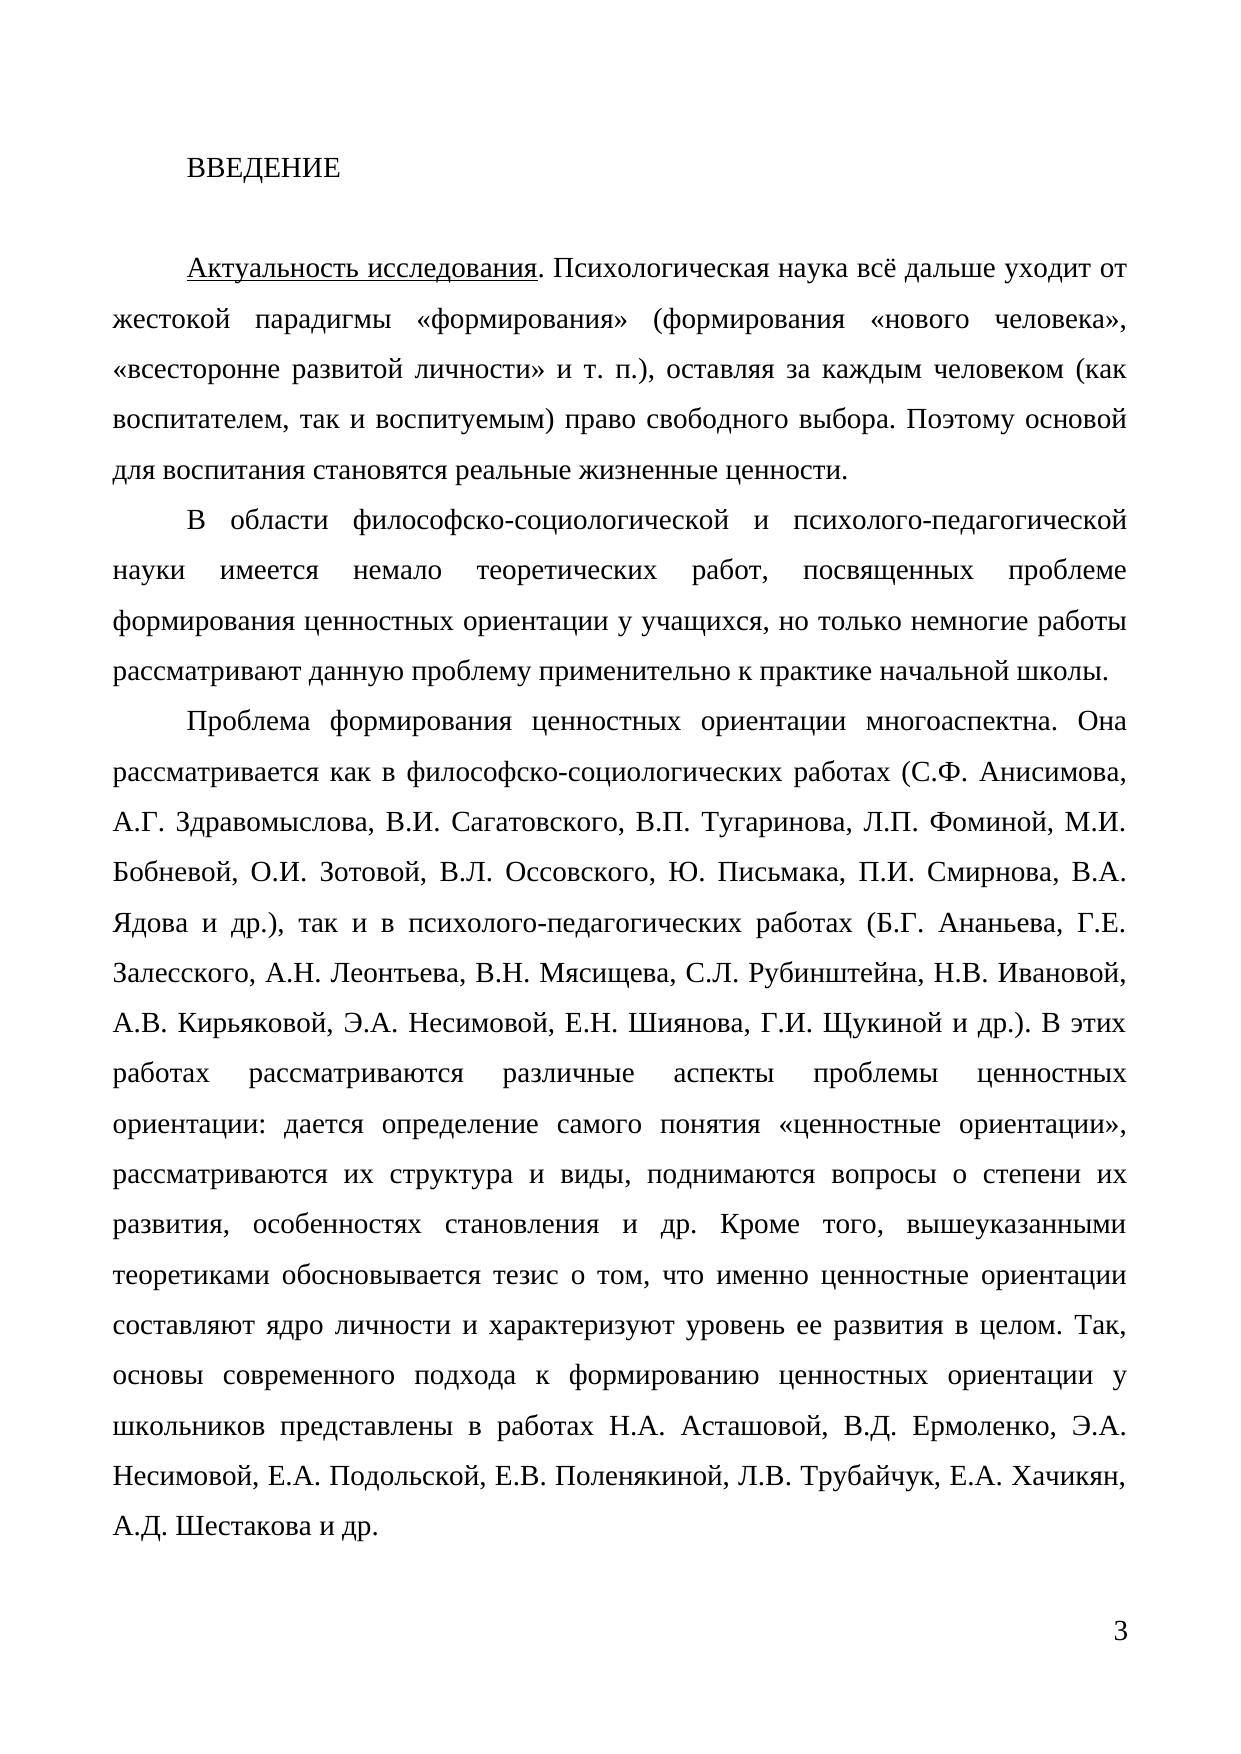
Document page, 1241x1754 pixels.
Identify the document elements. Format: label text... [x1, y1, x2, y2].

text Проблема формирования ценностных ориентации многоаспектна. Она рассматривается как в философско-социологических работах (С.Ф. Анисимова, А.Г. Здравомыслова, В.И. Сагатовского, В.П. Тугаринова, Л.П. Фоминой, М.И. Бобневой, О.И. Зотовой, В.Л. Оссовского, Ю. Письмака, П.И. Смирнова, В.А. Ядова и др.), так и в психолого-педагогических работах (Б.Г. Ананьева, Г.Е. Залесского, А.Н. Леонтьева, В.Н. Мясищева, С.Л. Рубинштейна, Н.В. Ивановой, A.B. Кирьяковой, Э.А. Несимовой, E.H. Шиянова, Г.И. Щукиной и др.). В этих работах рассматриваются различные аспекты проблемы ценностных ориентации: дается определение самого понятия «ценностные ориентации», рассматриваются их структура и виды, поднимаются вопросы о степени их развития, особенностях становления и др. Кроме того, вышеуказанными теоретиками обосновывается тезис о том, что именно ценностные ориентации составляют ядро личности и характеризуют уровень ее развития в целом. Так, основы современного подхода к формированию ценностных ориентации у школьников представлены в работах H.A. Асташовой, В.Д. Ермоленко, Э.А. Несимовой, Е.А. Подольской, Е.В. Поленякиной, Л.В. Трубайчук, Е.А. Хачикян, А.Д. Шестакова и др. [112, 703, 1128, 1542]
text ВВЕДЕНИЕ [112, 150, 1128, 183]
text В области философско-социологической и психолого-педагогической науки имеется немало теоретических работ, посвященных проблеме формирования ценностных ориентации у учащихся, но только немногие работы рассматривают данную проблему применительно к практике начальной школы. [112, 502, 1128, 687]
text Актуальность исследования. Психологическая наука всё дальше уходит от жестокой парадигмы «формирования» (формирования «нового человека», «всесторонне развитой личности» и т. п.), оставляя за каждым человеком (как воспитателем, так и воспитуемым) право свободного выбора. Поэтому основой для воспитания становятся реальные жизненные ценности. [112, 251, 1128, 485]
